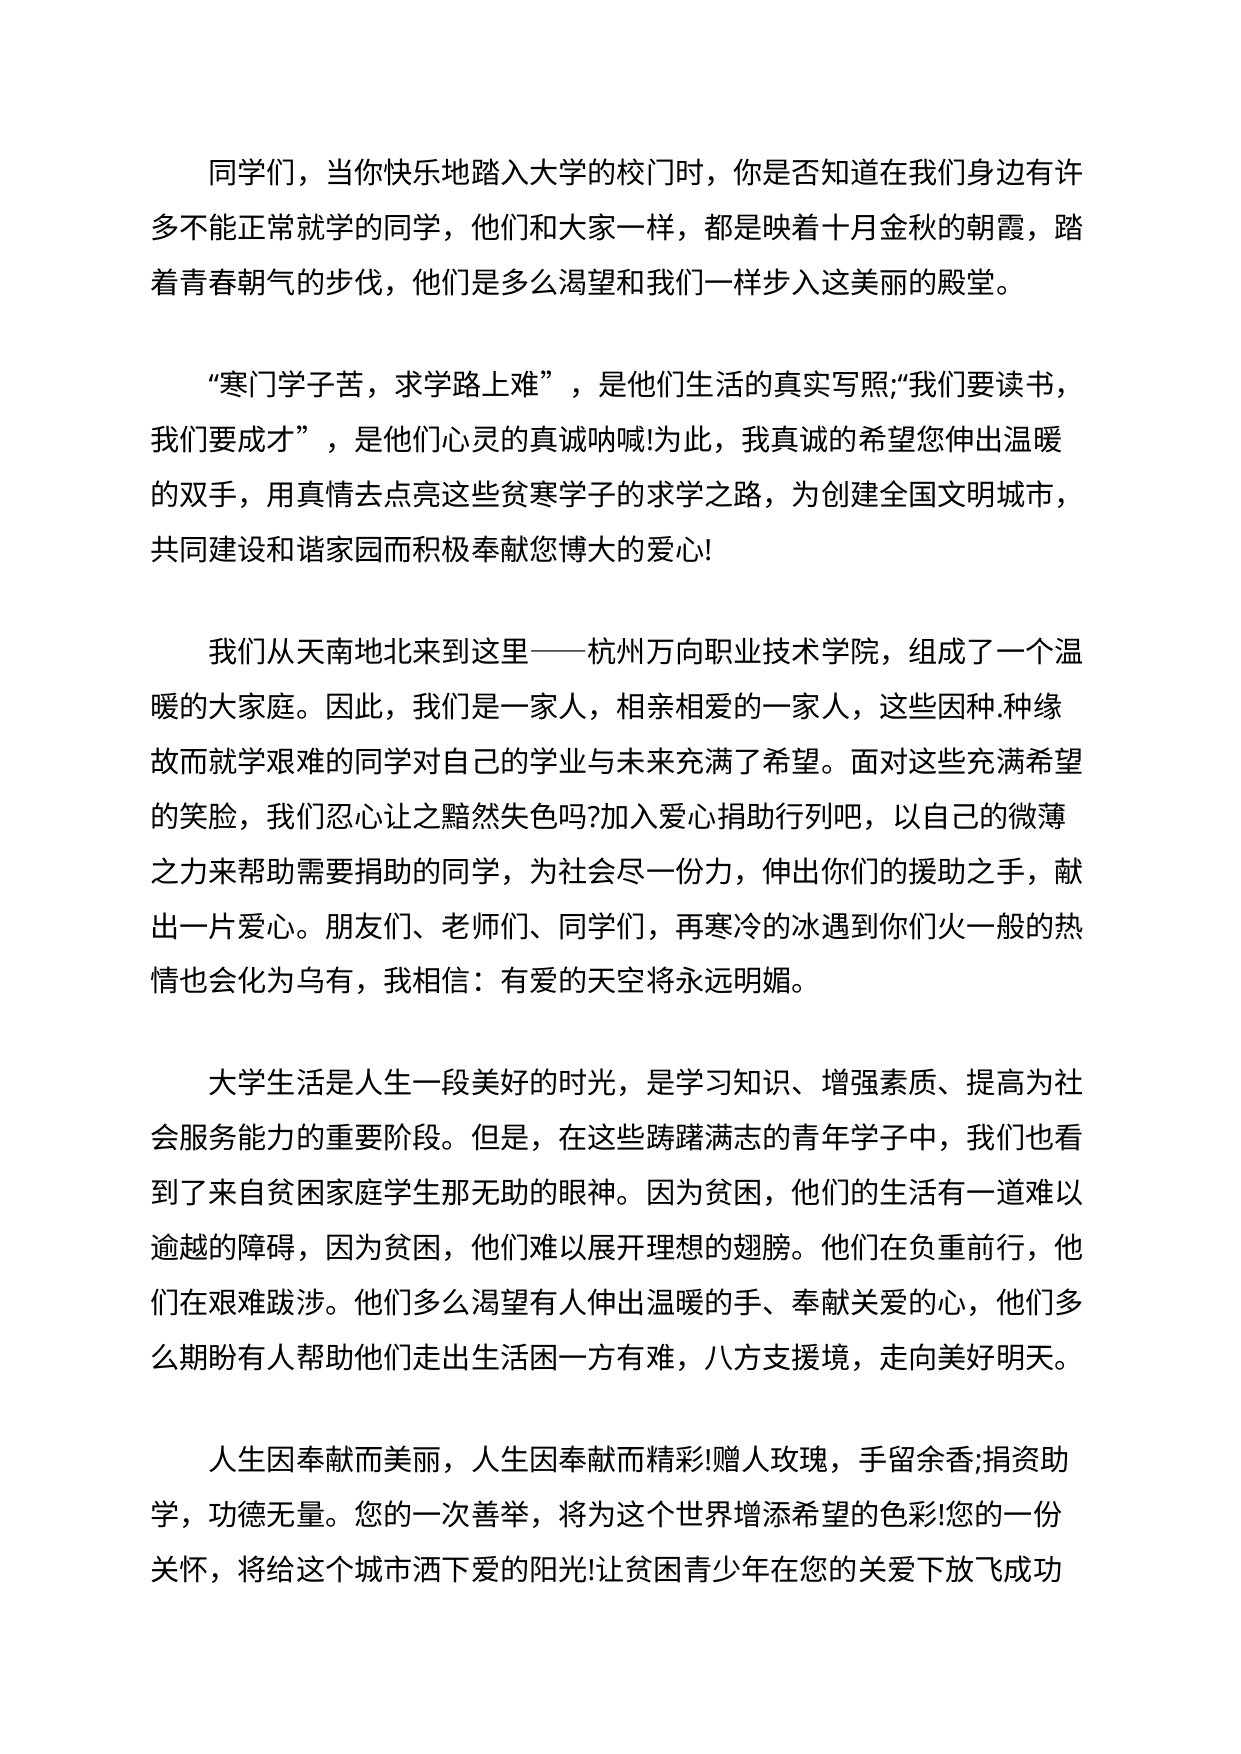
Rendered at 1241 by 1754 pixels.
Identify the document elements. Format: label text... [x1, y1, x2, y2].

text 大学生活是人生一段美好的时光，是学习知识、增强素质、提高为社会服务能力的重要阶段。但是，在这些踌躇满志的青年学子中，我们也看到了来自贫困家庭学生那无助的眼神。因为贫困，他们的生活有一道难以逾越的障碍，因为贫困，他们难以展开理想的翅膀。他们在负重前行，他们在艰难跋涉。他们多么渴望有人伸出温暖的手、奉献关爱的心，他们多么期盼有人帮助他们走出生活困一方有难，八方支援境，走向美好明天。 [150, 1060, 1090, 1377]
text 我们从天南地北来到这里——杭州万向职业技术学院，组成了一个温暖的大家庭。因此，我们是一家人，相亲相爱的一家人，这些因种.种缘故而就学艰难的同学对自己的学业与未来充满了希望。面对这些充满希望的笑脸，我们忍心让之黯然失色吗?加入爱心捐助行列吧，以自己的微薄之力来帮助需要捐助的同学，为社会尽一份力，伸出你们的援助之手，献出一片爱心。朋友们、老师们、同学们，再寒冷的冰遇到你们火一般的热情也会化为乌有，我相信：有爱的天空将永远明媚。 [150, 628, 1090, 1000]
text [150, 1436, 1090, 1588]
text “寒门学子苦，求学路上难”，是他们生活的真实写照;“我们要读书，我们要成才”，是他们心灵的真诚呐喊!为此，我真诚的希望您伸出温暖的双手，用真情去点亮这些贫寒学子的求学之路，为创建全国文明城市，共同建设和谐家园而积极奉献您博大的爱心! [150, 362, 1090, 569]
text 同学们，当你快乐地踏入大学的校门时，你是否知道在我们身边有许多不能正常就学的同学，他们和大家一样，都是映着十月金秋的朝霞，踏着青春朝气的步伐，他们是多么渴望和我们一样步入这美丽的殿堂。 [150, 150, 1090, 302]
